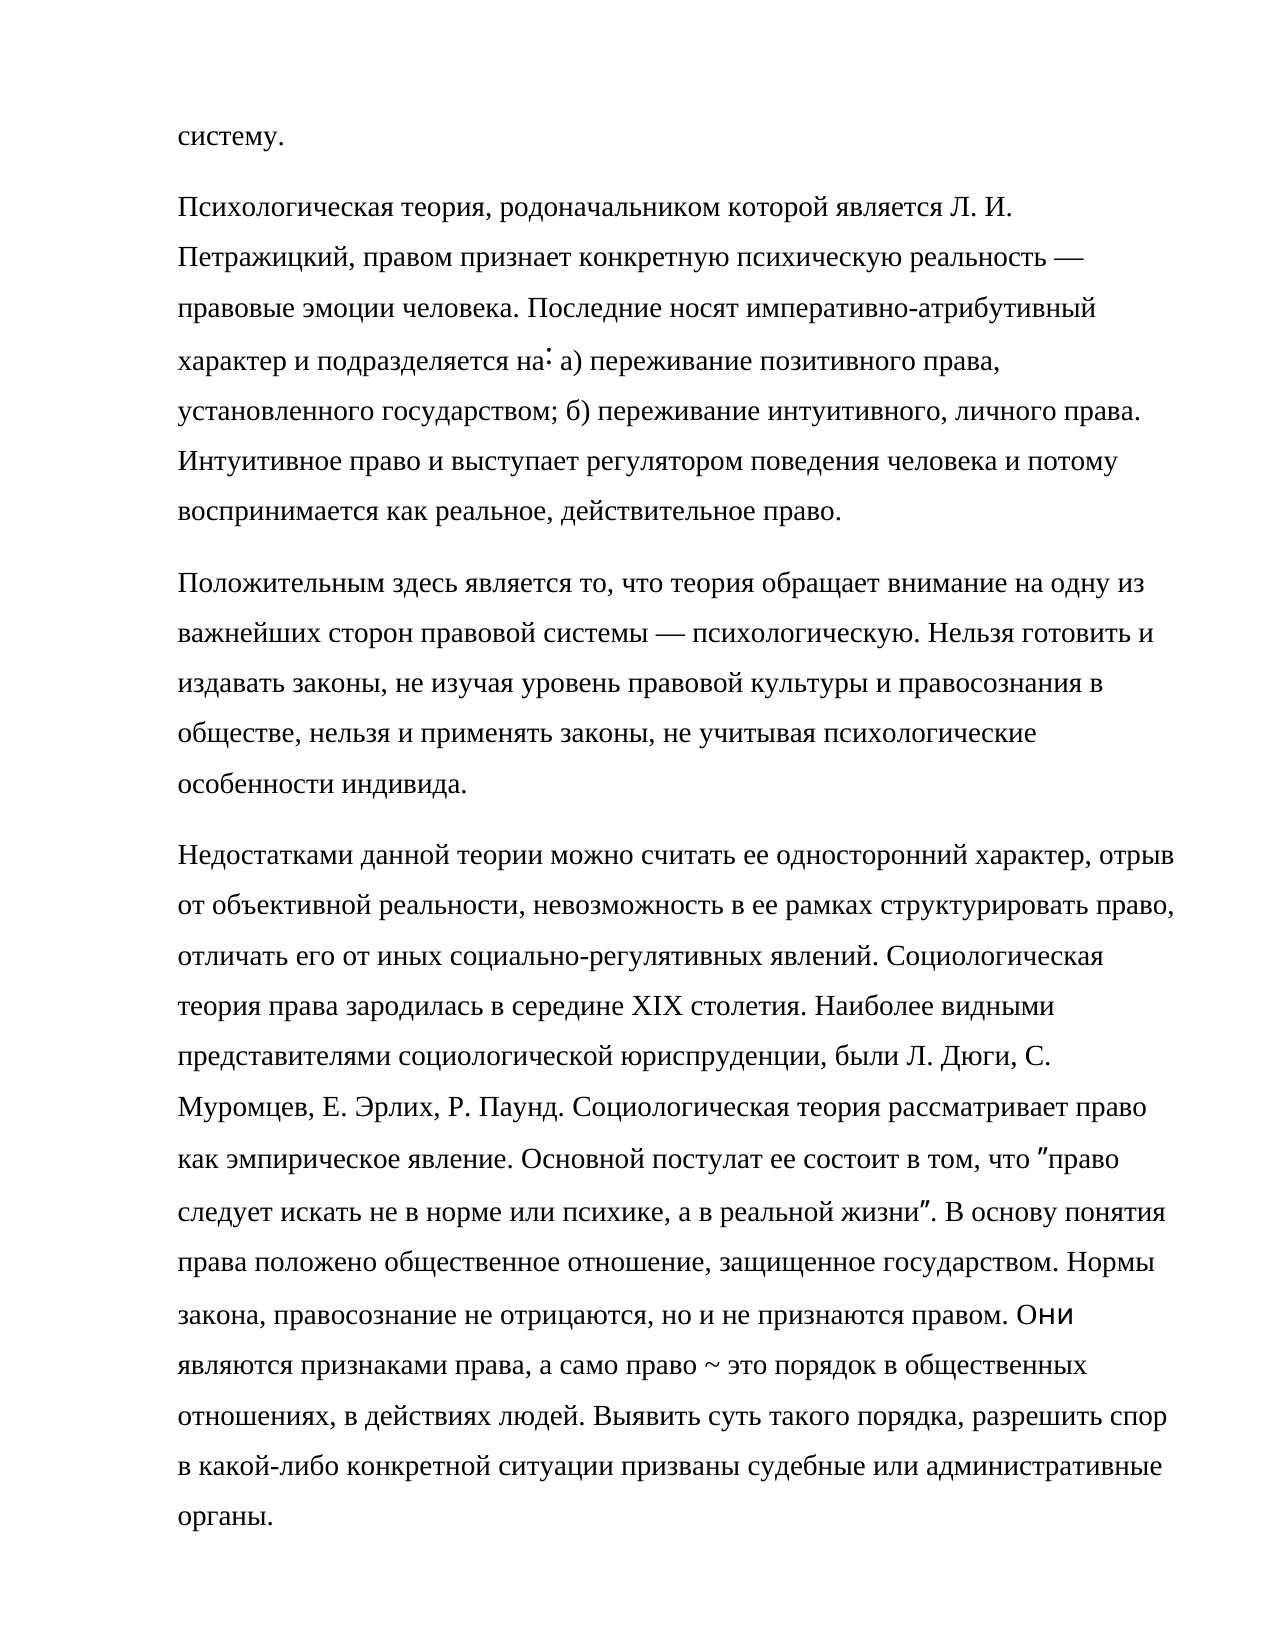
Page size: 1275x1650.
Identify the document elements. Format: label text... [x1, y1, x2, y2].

text Положительным здесь является то, что теория обращает внимание на одну из важнейших сторон правовой системы — психологическую. Нельзя готовить и издавать законы, не изучая уровень правовой культуры и правосознания в обществе, нельзя и применять законы, не учитывая психологические особенности индивида. [177, 565, 1186, 799]
text Недостатками данной теории можно считать ее односторонний характер, отрыв от объективной реальности, невозможность в ее рамках структурировать право, отличать его от иных социально-регулятивных явлений. Социологическая теория права зародилась в середине XIX столетия. Наиболее видными представителями социологической юриспруденции, были Л. Дюги, С. Муромцев, Е. Эрлих, Р. Паунд. Социологическая теория рассматривает право как эмпирическое явление. Основной постулат ее состоит в том, что ʼʼправо следует искать не в норме или психике, а в реальной жизниʼʼ. В основу понятия права положено общественное отношение, защищенное государством. Нормы закона, правосознание не отрицаются, но и не признаются правом. Οʜᴎ являются признаками права, а само право ~ это порядок в общественных отношениях, в действиях людей. Выявить суть такого порядка, разрешить спор в какой-либо конкретной ситуации призваны судебные или административные органы. [177, 837, 1186, 1532]
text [177, 118, 1186, 152]
text Психологическая теория, родоначальником которой является Л. И. Петражицкий, правом признает конкретную психическую реальность — правовые эмоции человека. Последние носят императивно-атрибутивный характер и подразделяется на˸ а) переживание позитивного права, установленного государством; б) переживание интуитивного, личного права. Интуитивное право и выступает регулятором поведения человека и потому воспринимается как реальное, действительное право. [177, 189, 1186, 527]
